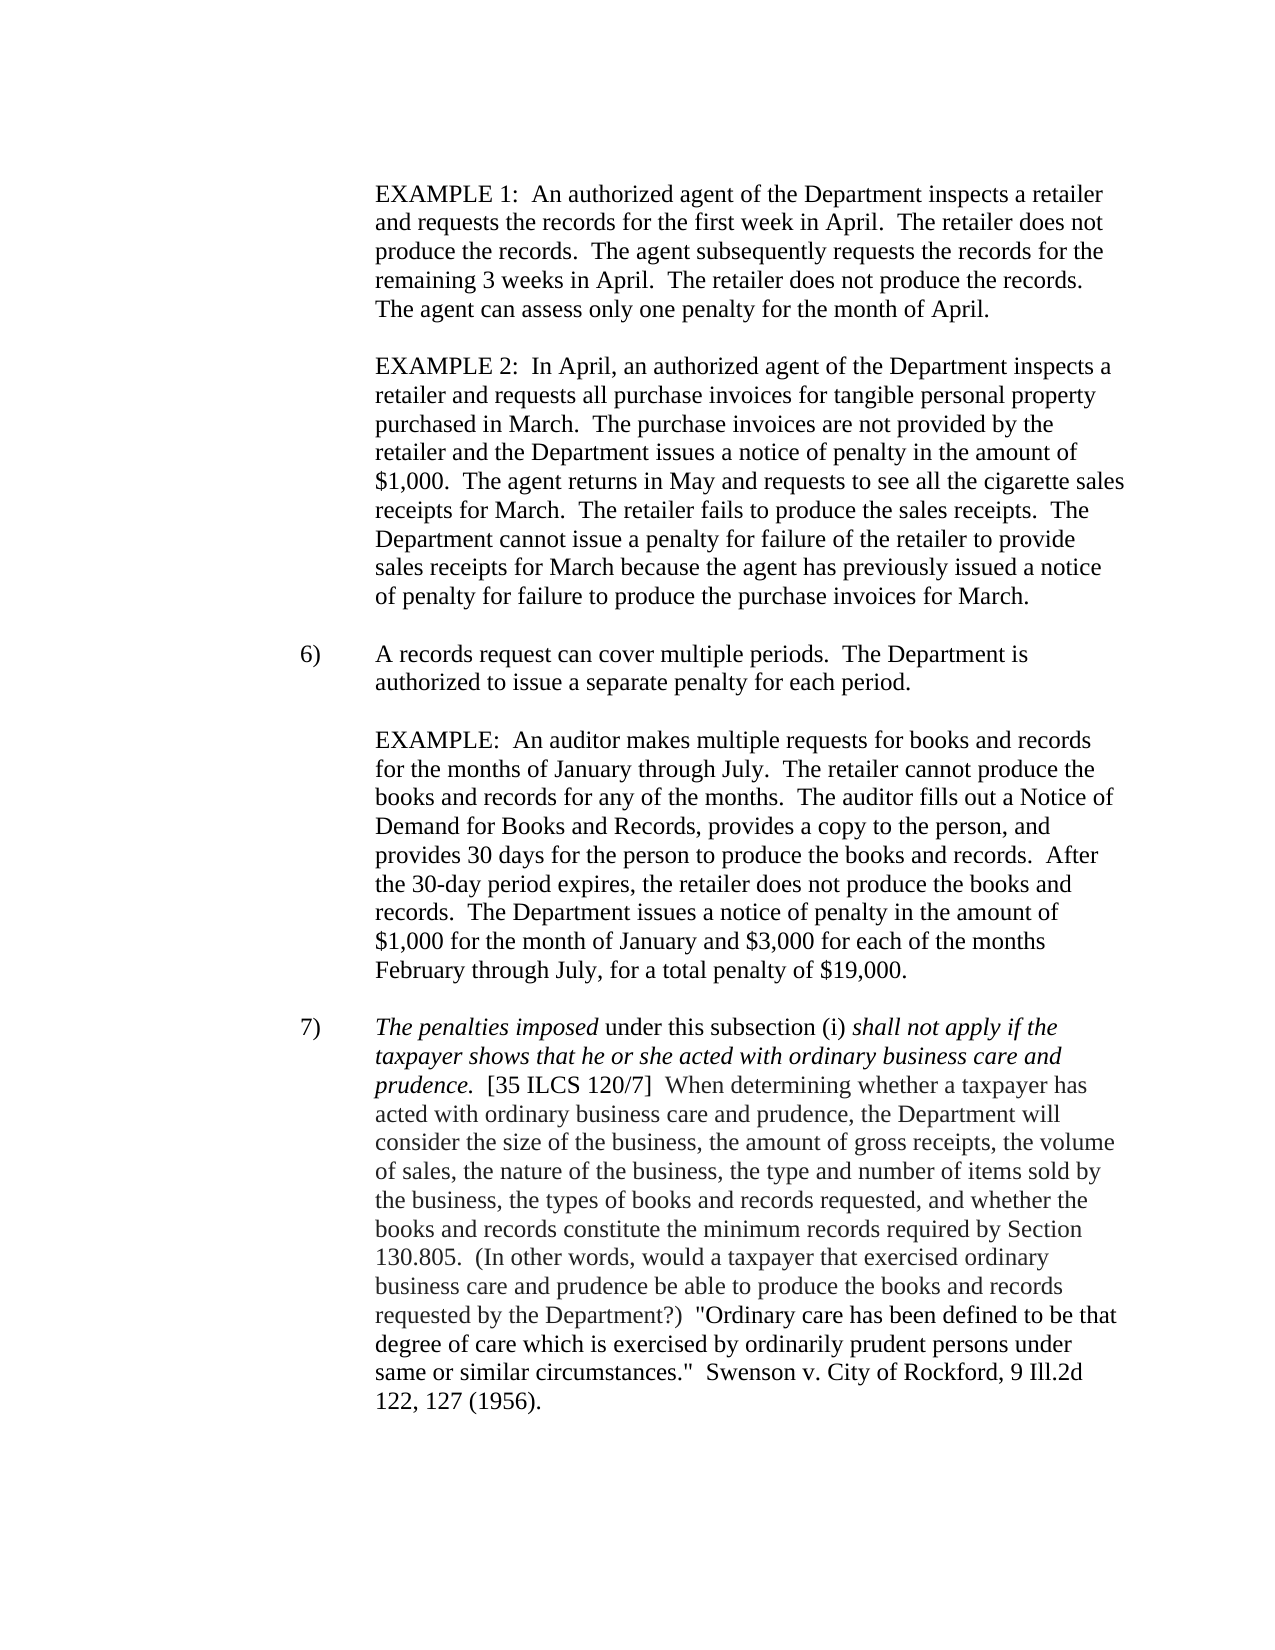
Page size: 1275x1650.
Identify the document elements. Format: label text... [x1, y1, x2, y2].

text EXAMPLE 2: In April, an authorized agent of the Department inspects a retailer and requests all purchase invoices for tangible personal property purchased in March. The purchase invoices are not provided by the retailer and the Department issues a notice of penalty in the amount of $1,000. The agent returns in May and requests to see all the cigarette sales receipts for March. The retailer fails to produce the sales receipts. The Department cannot issue a penalty for failure of the retailer to provide sales receipts for March because the agent has previously issued a notice of penalty for failure to produce the purchase invoices for March. [375, 351, 1125, 610]
text 7) The penalties imposed under this subsection (i) shall not apply if the taxpayer shows that he or she acted with ordinary business care and prudence. [35 ILCS 120/7] When determining whether a taxpayer has acted with ordinary business care and prudence, the Department will consider the size of the business, the amount of gross receipts, the volume of sales, the nature of the business, the type and number of items sold by the business, the types of books and records requested, and whether the books and records constitute the minimum records required by Section 130.805. (In other words, would a taxpayer that exercised ordinary business care and prudence be able to produce the books and records requested by the Department?) "Ordinary care has been defined to be that degree of care which is exercised by ordinarily prudent persons under same or similar circumstances." Swenson v. City of Rockford, 9 Ill.2d 122, 127 (1956). [300, 1012, 1125, 1415]
text EXAMPLE: An auditor makes multiple requests for books and records for the months of January through July. The retailer cannot produce the books and records for any of the months. The auditor fills out a Notice of Demand for Books and Records, provides a copy to the person, and provides 30 days for the person to produce the books and records. After the 30-day period expires, the retailer does not produce the books and records. The Department issues a notice of penalty in the amount of $1,000 for the month of January and $3,000 for each of the months February through July, for a total penalty of $19,000. [375, 725, 1125, 984]
text EXAMPLE 1: An authorized agent of the Department inspects a retailer and requests the records for the first week in April. The retailer does not produce the records. The agent subsequently requests the records for the remaining 3 weeks in April. The retailer does not produce the records. The agent can assess only one penalty for the month of April. [375, 179, 1125, 322]
text 6) A records request can cover multiple periods. The Department is authorized to issue a separate penalty for each period. [300, 639, 1125, 696]
